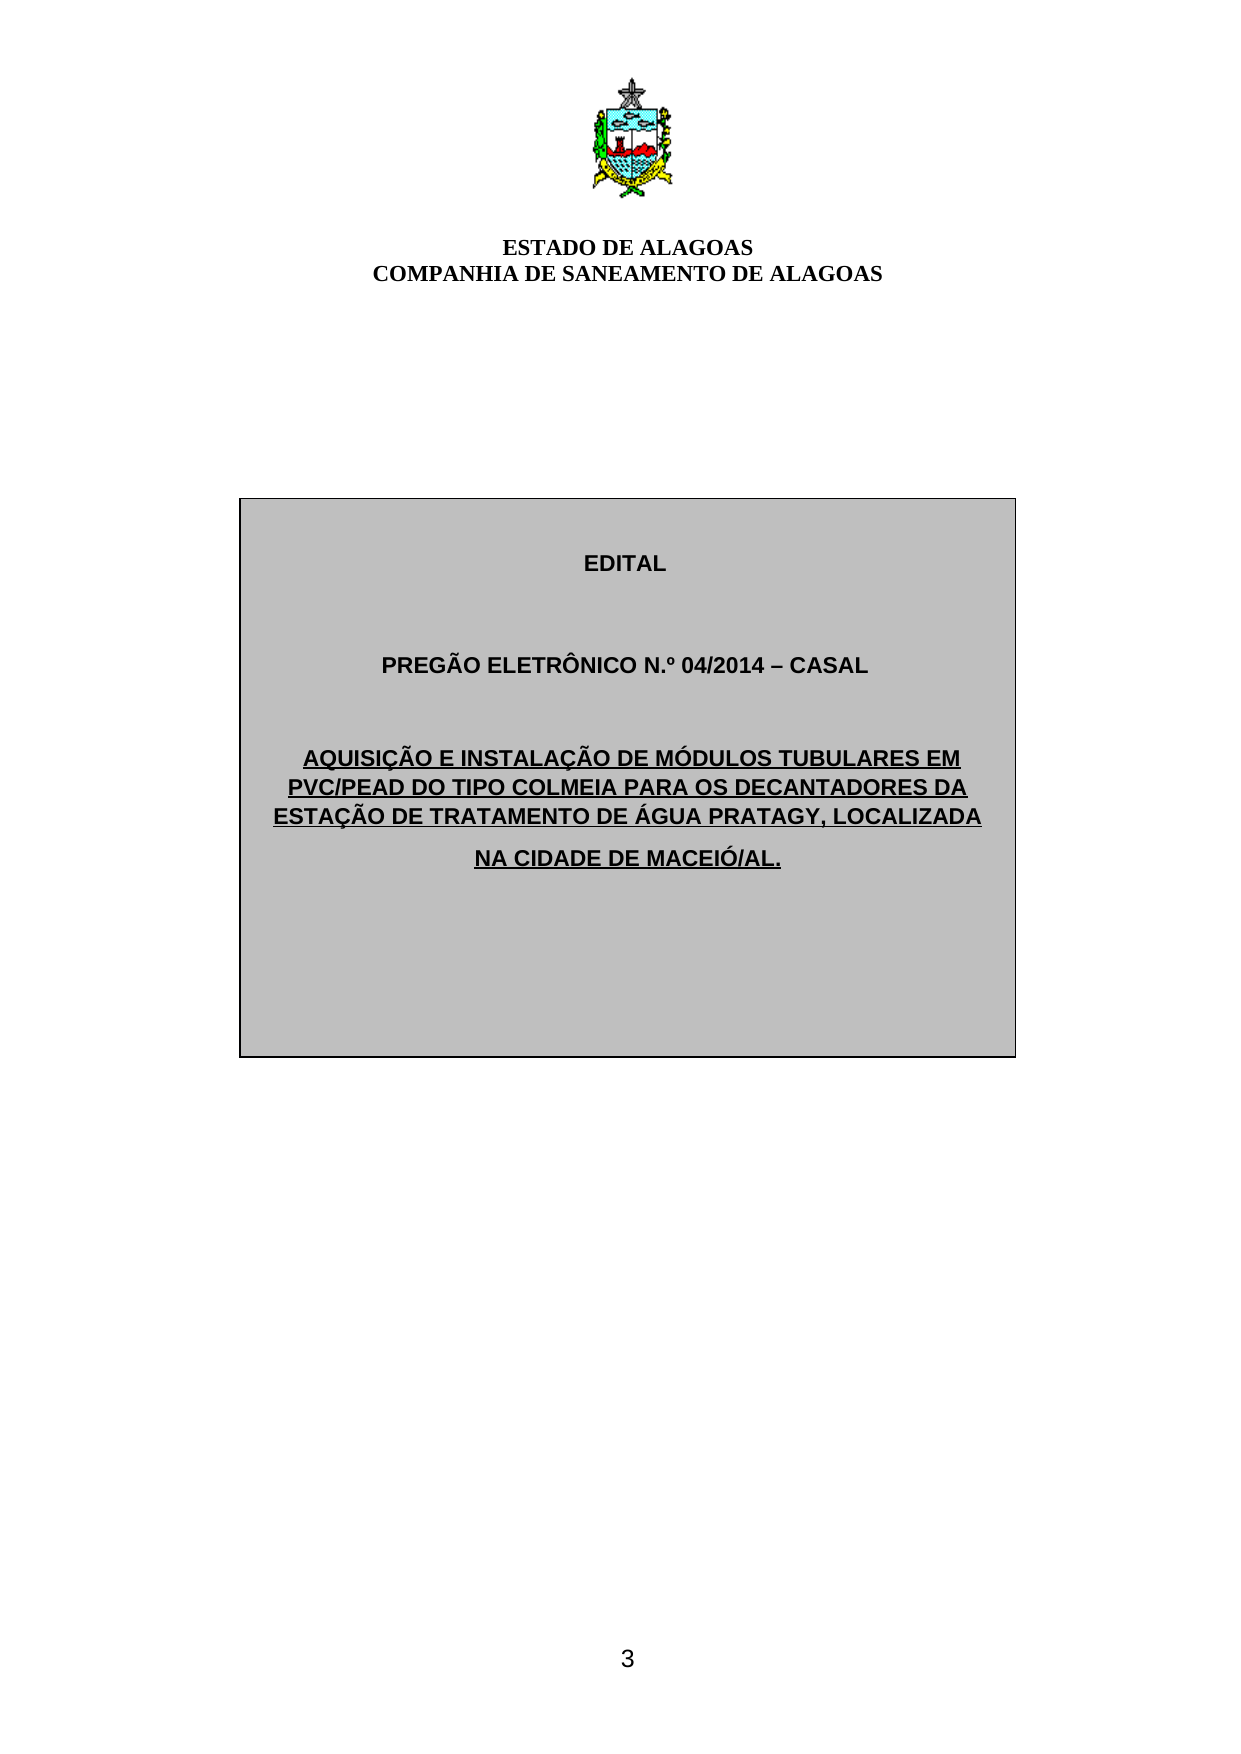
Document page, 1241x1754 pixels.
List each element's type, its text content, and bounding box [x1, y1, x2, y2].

picture [564, 59, 691, 209]
table_header EDITAL PREGÃO ELETRÔNICO N.º 04/2014 – CASAL AQUISIÇÃO E INSTALAÇÃO DE MÓDULOS TUBULARES EM PVC/PEAD DO TIPO COLMEIA PARA OS DECANTADORES DA ESTAÇÃO DE TRATAMENTO DE ÁGUA PRATAGY, LOCALIZADA NA CIDADE DE MACEIÓ/AL. [241, 499, 1015, 1056]
